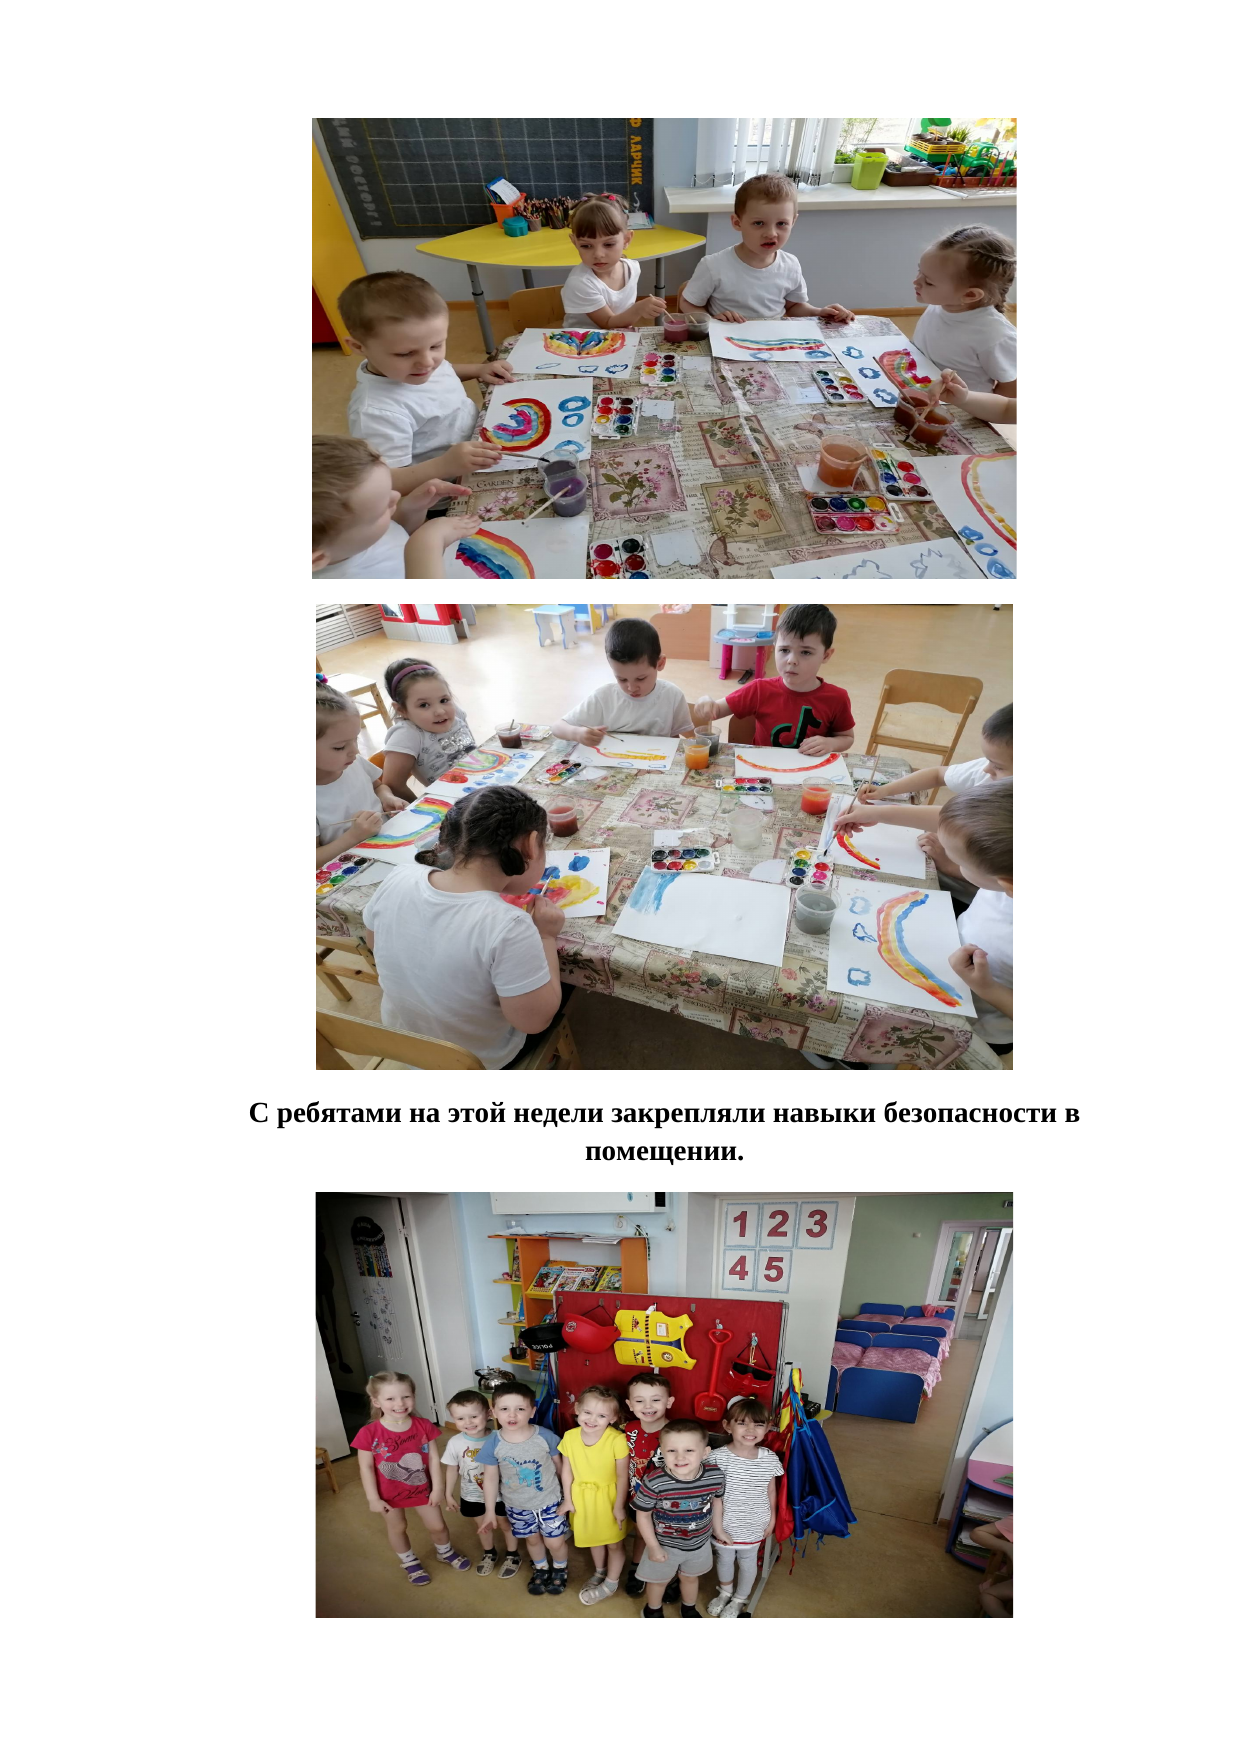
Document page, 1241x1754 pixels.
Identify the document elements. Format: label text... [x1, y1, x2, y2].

picture [315, 1192, 1014, 1618]
picture [312, 118, 1017, 579]
picture [316, 604, 1013, 1070]
text С ребятами на этой недели закрепляли навыки безопасности в помещении. [177, 1095, 1152, 1167]
